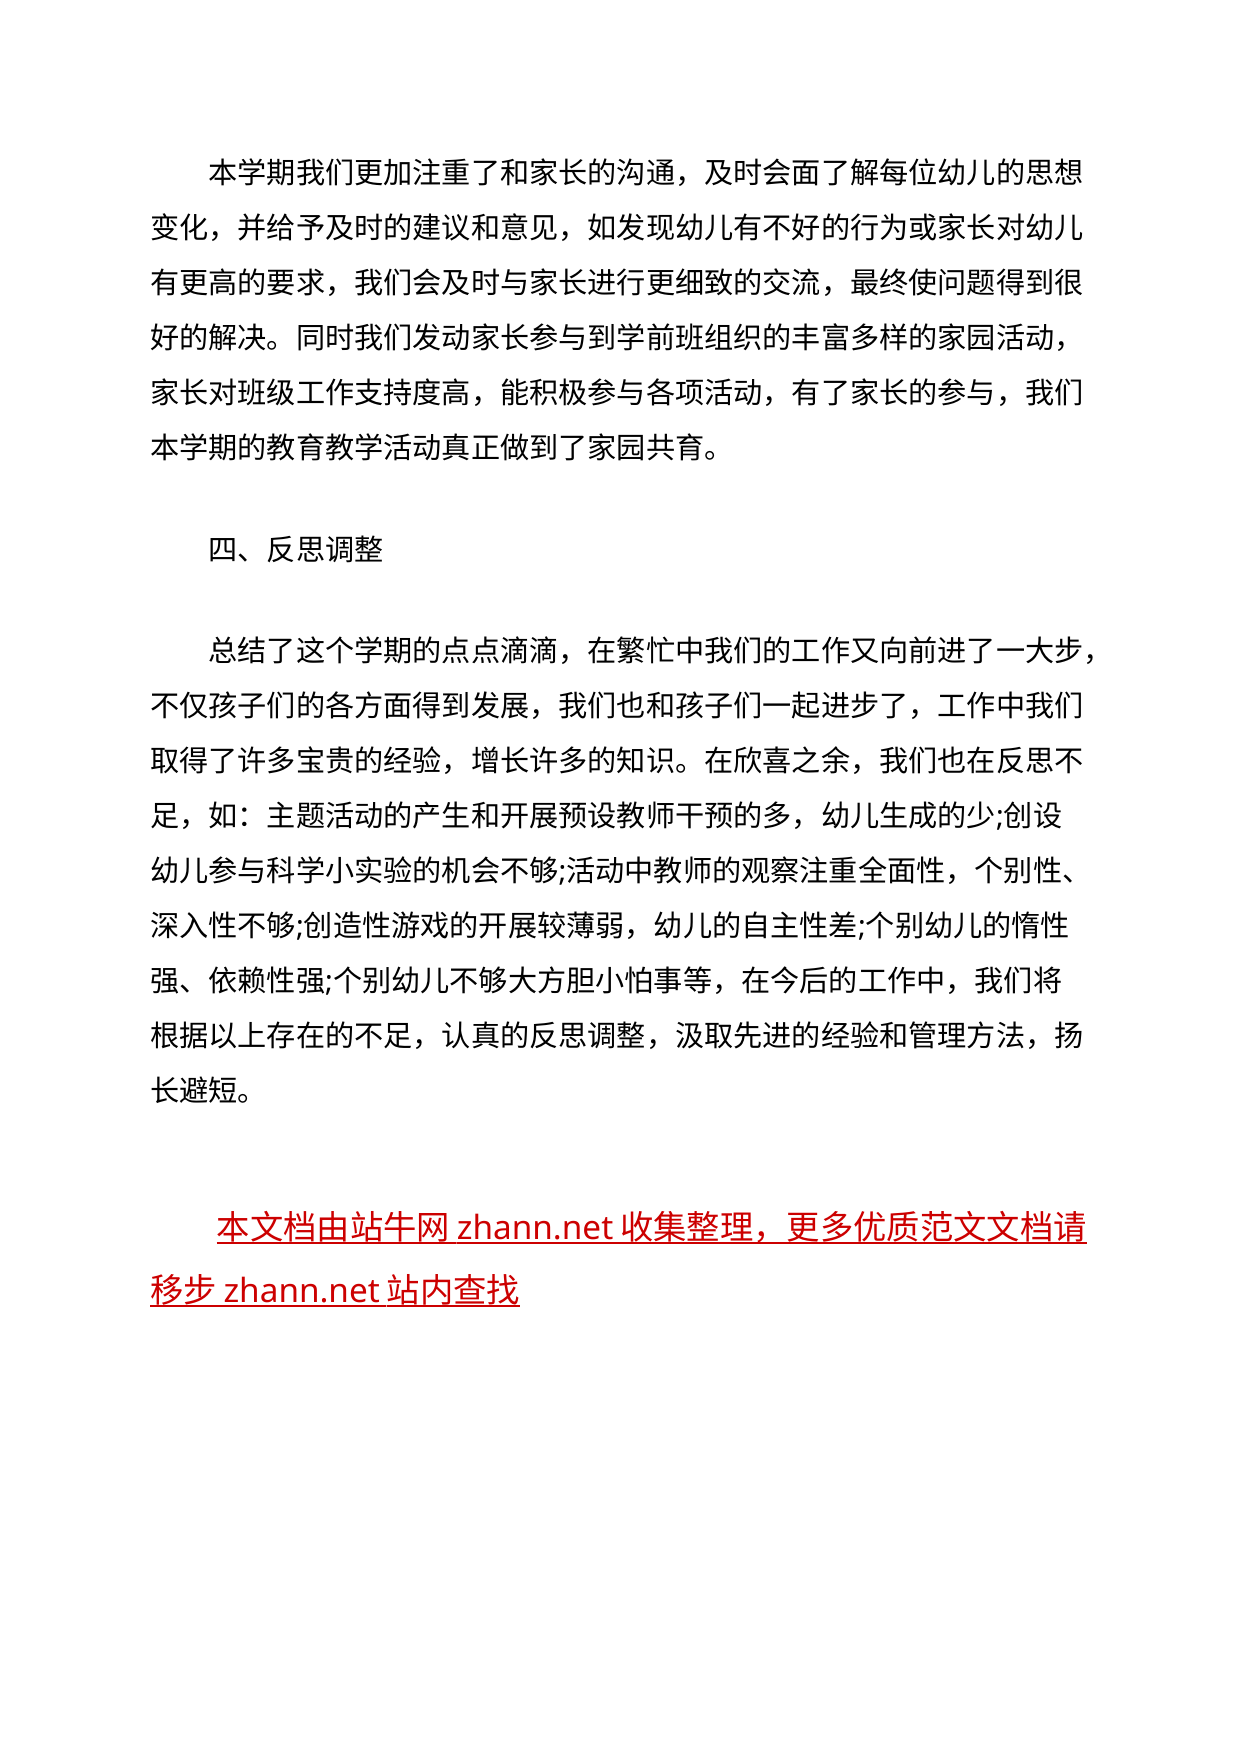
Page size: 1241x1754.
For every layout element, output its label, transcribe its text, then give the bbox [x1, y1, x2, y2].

text 本学期我们更加注重了和家长的沟通，及时会面了解每位幼儿的思想变化，并给予及时的建议和意见，如发现幼儿有不好的行为或家长对幼儿有更高的要求，我们会及时与家长进行更细致的交流，最终使问题得到很好的解决。同时我们发动家长参与到学前班组织的丰富多样的家园活动，家长对班级工作支持度高，能积极参与各项活动，有了家长的参与，我们本学期的教育教学活动真正做到了家园共育。 [150, 150, 1090, 467]
text 本文档由站牛网zhann.net收集整理，更多优质范文文档请移步zhann.net站内查找 [150, 1201, 1090, 1312]
text 四、反思调整 [150, 526, 1090, 568]
text 总结了这个学期的点点滴滴，在繁忙中我们的工作又向前进了一大步，不仅孩子们的各方面得到发展，我们也和孩子们一起进步了，工作中我们取得了许多宝贵的经验，增长许多的知识。在欣喜之余，我们也在反思不足，如：主题活动的产生和开展预设教师干预的多，幼儿生成的少;创设幼儿参与科学小实验的机会不够;活动中教师的观察注重全面性，个别性、深入性不够;创造性游戏的开展较薄弱，幼儿的自主性差;个别幼儿的惰性强、依赖性强;个别幼儿不够大方胆小怕事等，在今后的工作中，我们将根据以上存在的不足，认真的反思调整，汲取先进的经验和管理方法，扬长避短。 [150, 628, 1090, 1110]
